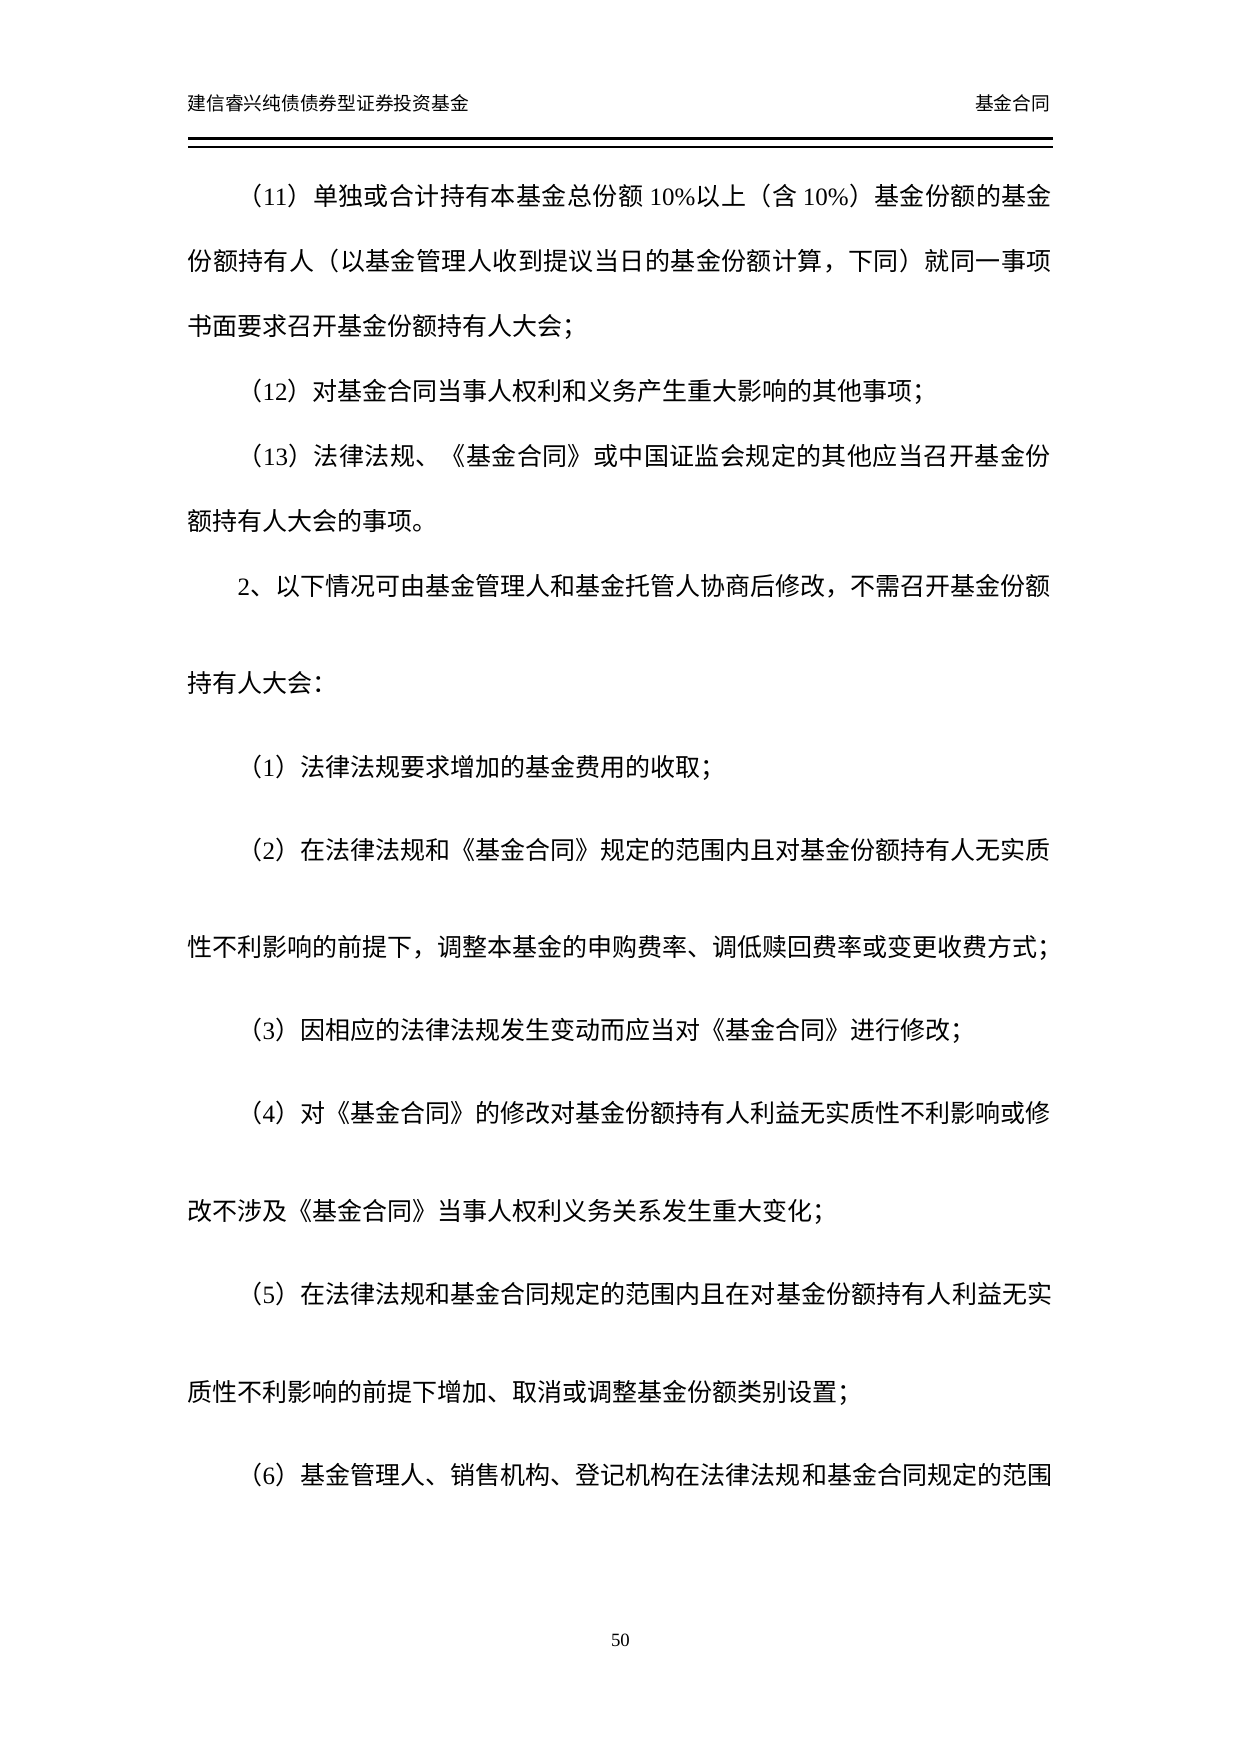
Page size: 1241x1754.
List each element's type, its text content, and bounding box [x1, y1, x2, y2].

text （12）对基金合同当事人权利和义务产生重大影响的其他事项； [187, 357, 1053, 422]
text （4）对《基金合同》的修改对基金份额持有人利益无实质性不利影响或修改不涉及《基金合同》当事人权利义务关系发生重大变化； [187, 1079, 1053, 1242]
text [187, 1441, 1053, 1506]
text （2）在法律法规和《基金合同》规定的范围内且对基金份额持有人无实质性不利影响的前提下，调整本基金的申购费率、调低赎回费率或变更收费方式； [187, 816, 1053, 978]
text （5）在法律法规和基金合同规定的范围内且在对基金份额持有人利益无实质性不利影响的前提下增加、取消或调整基金份额类别设置； [187, 1260, 1053, 1423]
text （13）法律法规、《基金合同》或中国证监会规定的其他应当召开基金份额持有人大会的事项。 [187, 422, 1053, 552]
text （1）法律法规要求增加的基金费用的收取； [187, 733, 1053, 798]
text （3）因相应的法律法规发生变动而应当对《基金合同》进行修改； [187, 996, 1053, 1061]
text （11）单独或合计持有本基金总份额10%以上（含10%）基金份额的基金份额持有人（以基金管理人收到提议当日的基金份额计算，下同）就同一事项书面要求召开基金份额持有人大会； [187, 162, 1053, 357]
text 2、以下情况可由基金管理人和基金托管人协商后修改，不需召开基金份额持有人大会： [187, 552, 1053, 714]
